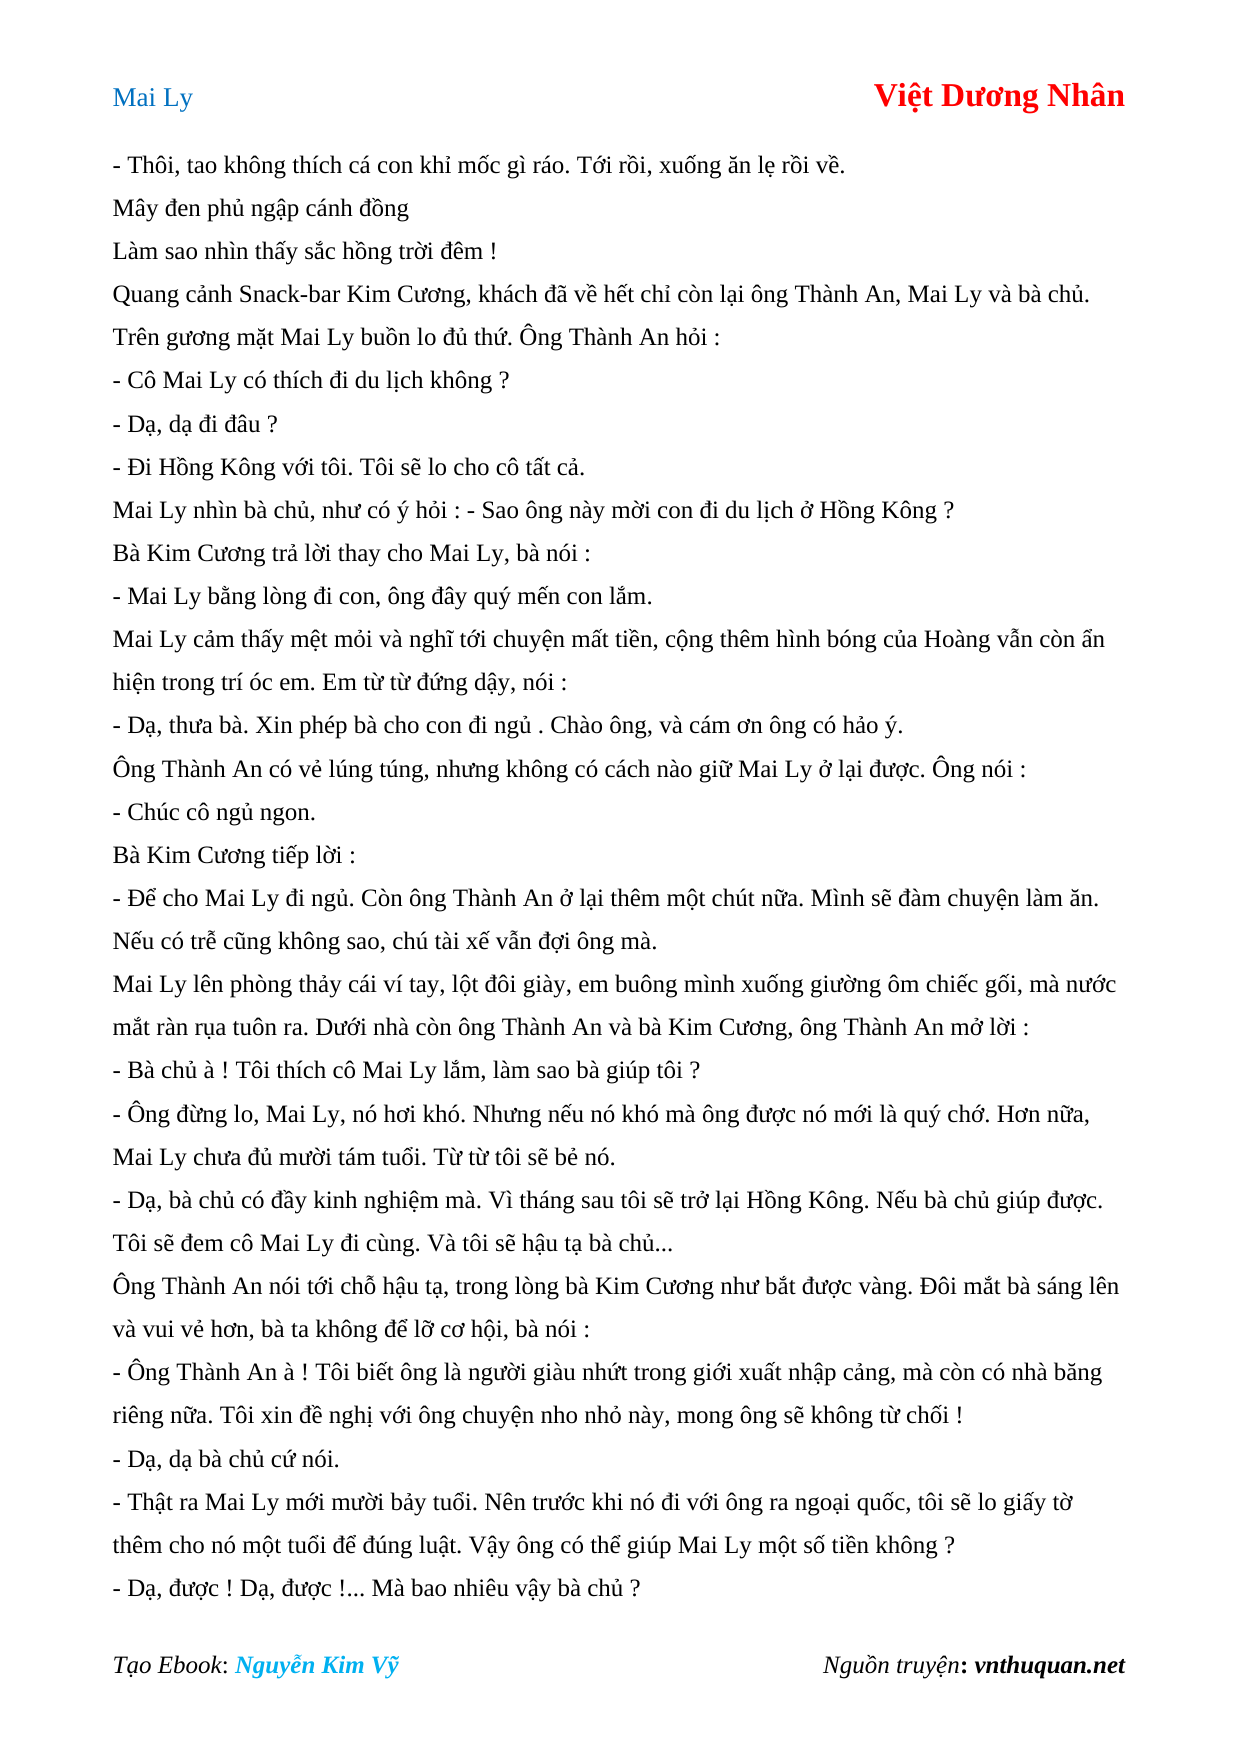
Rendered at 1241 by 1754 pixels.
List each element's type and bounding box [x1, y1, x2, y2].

text [112, 150, 1128, 1602]
